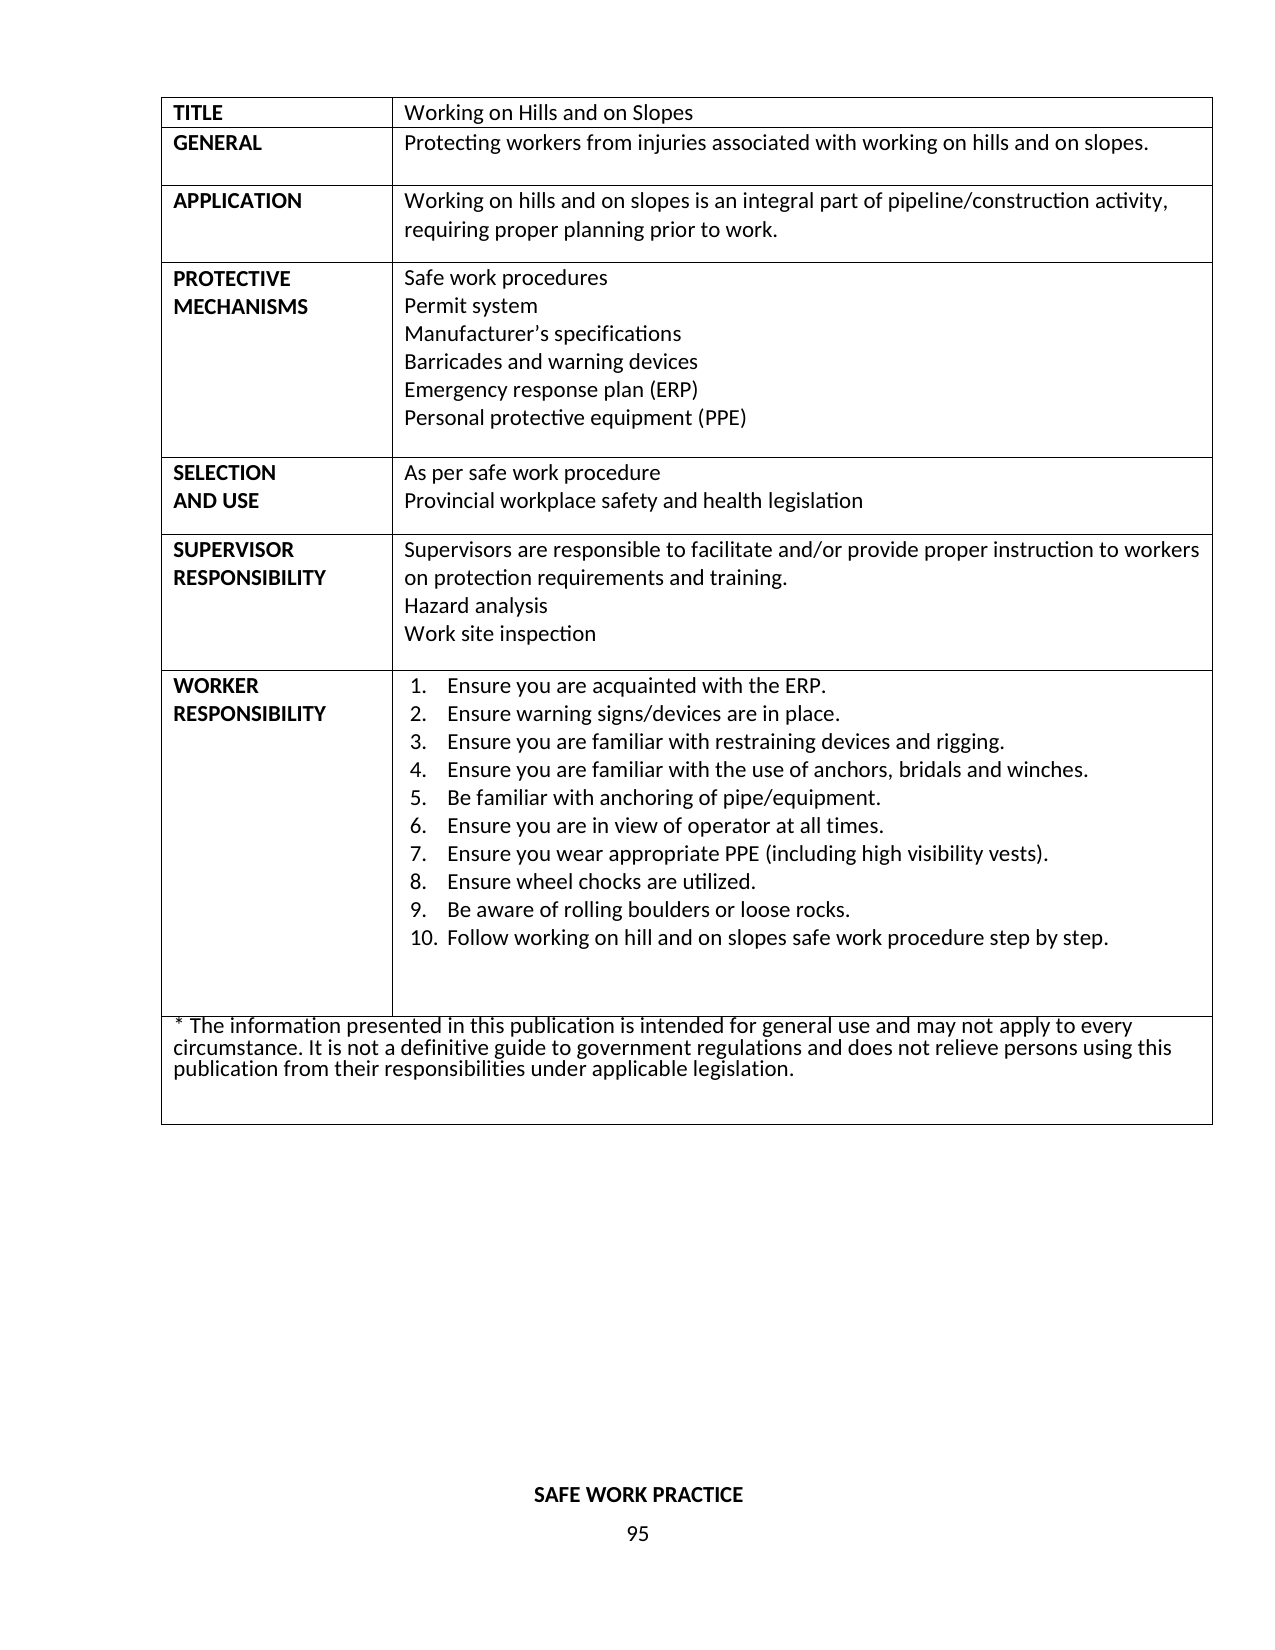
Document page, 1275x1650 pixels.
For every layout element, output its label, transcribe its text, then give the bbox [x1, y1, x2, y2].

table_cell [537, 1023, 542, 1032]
text SAFE WORK PRACTICE [516, 1475, 761, 1508]
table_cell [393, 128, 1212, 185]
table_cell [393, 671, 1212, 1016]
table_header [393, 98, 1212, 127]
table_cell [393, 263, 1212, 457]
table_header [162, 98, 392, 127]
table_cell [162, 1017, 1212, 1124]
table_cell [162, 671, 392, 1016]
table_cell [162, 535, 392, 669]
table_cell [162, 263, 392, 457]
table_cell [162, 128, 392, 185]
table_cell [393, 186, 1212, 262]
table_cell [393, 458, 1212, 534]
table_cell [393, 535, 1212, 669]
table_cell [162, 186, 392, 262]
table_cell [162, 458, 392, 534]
